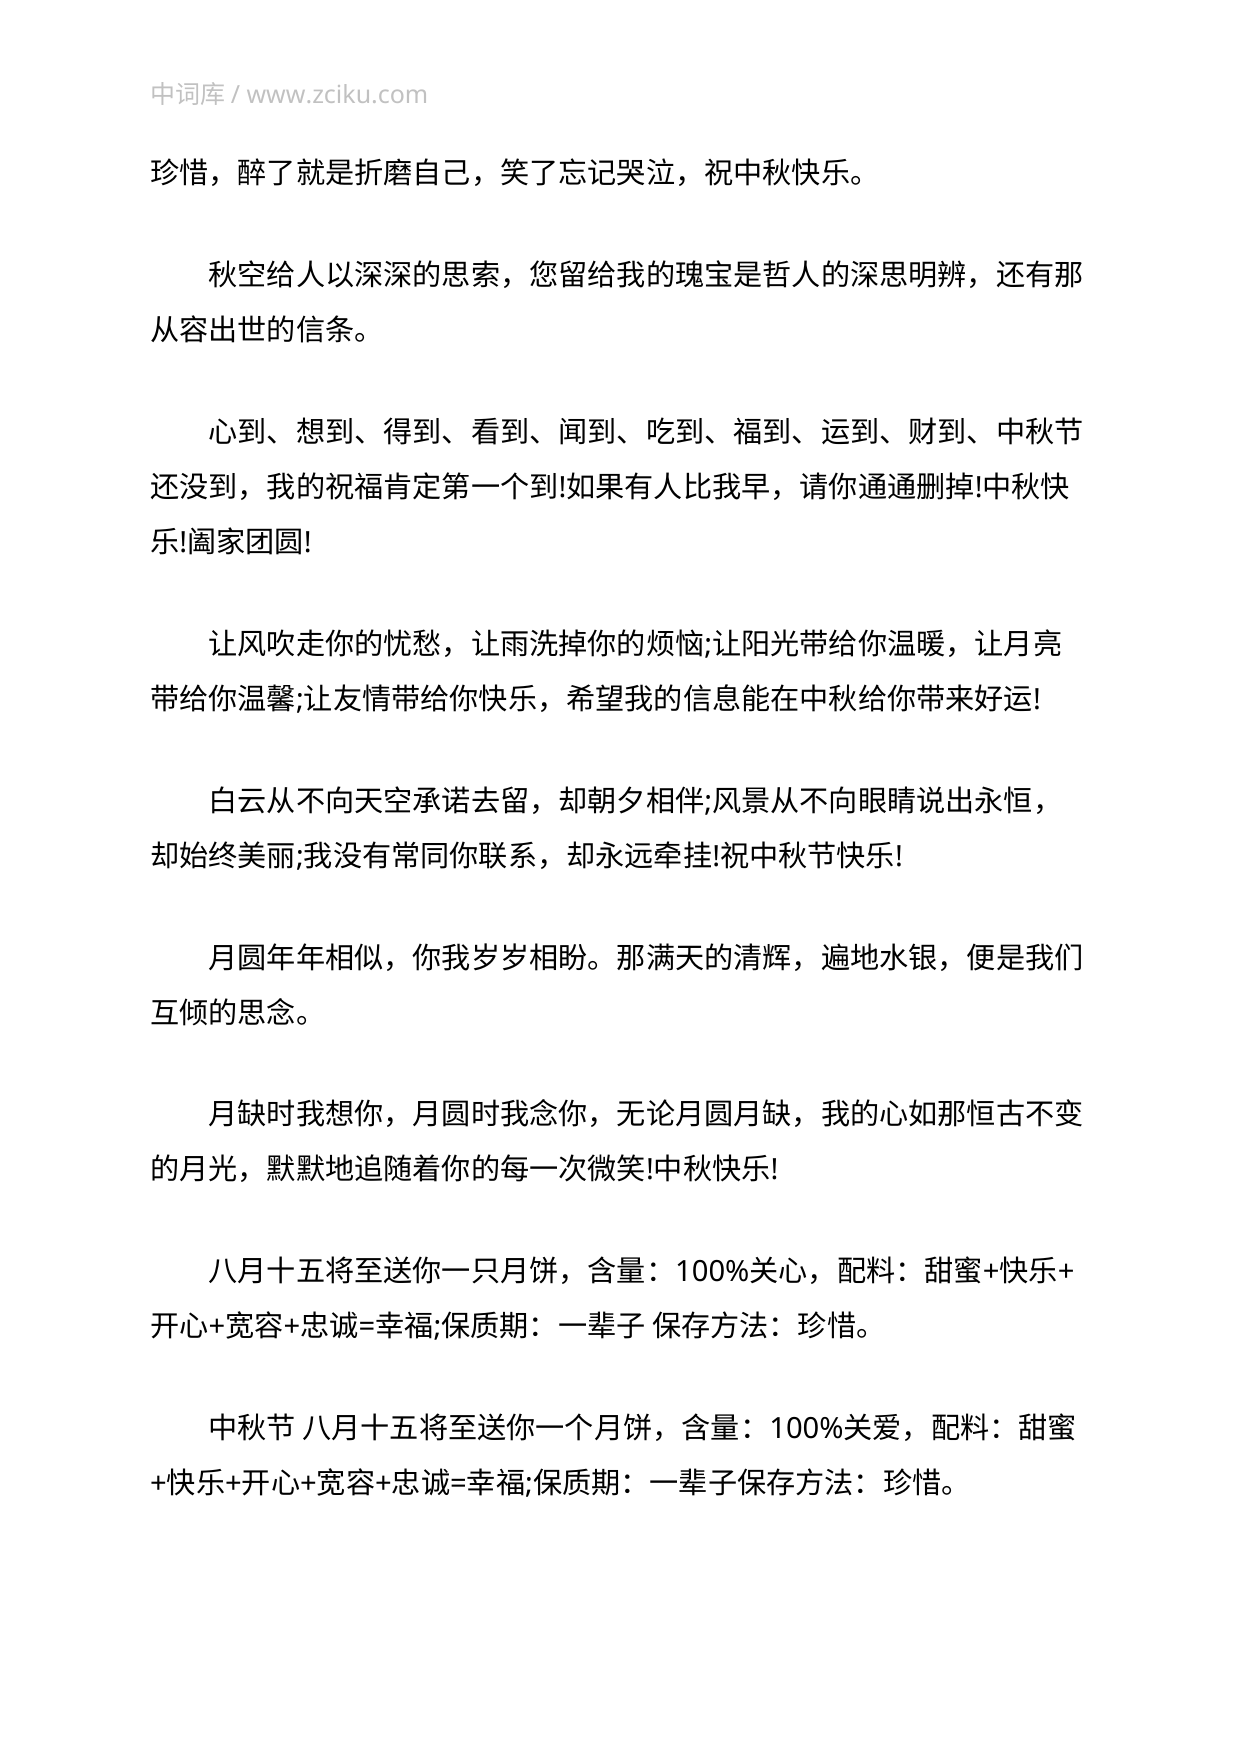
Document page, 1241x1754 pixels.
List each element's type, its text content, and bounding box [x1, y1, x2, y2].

text 月缺时我想你，月圆时我念你，无论月圆月缺，我的心如那恒古不变的月光，默默地追随着你的每一次微笑!中秋快乐! [150, 1091, 1090, 1188]
text 让风吹走你的忧愁，让雨洗掉你的烦恼;让阳光带给你温暖，让月亮带给你温馨;让友情带给你快乐，希望我的信息能在中秋给你带来好运! [150, 620, 1090, 718]
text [150, 150, 1090, 192]
text 八月十五将至送你一只月饼，含量：100%关心，配料：甜蜜+快乐+开心+宽容+忠诚=幸福;保质期：一辈子 保存方法：珍惜。 [150, 1248, 1090, 1345]
text 心到、想到、得到、看到、闻到、吃到、福到、运到、财到、中秋节还没到，我的祝福肯定第一个到!如果有人比我早，请你通通删掉!中秋快乐!阖家团圆! [150, 408, 1090, 561]
text 中秋节 八月十五将至送你一个月饼，含量：100%关爱，配料：甜蜜+快乐+开心+宽容+忠诚=幸福;保质期：一辈子保存方法：珍惜。 [150, 1405, 1090, 1502]
text 月圆年年相似，你我岁岁相盼。那满天的清辉，遍地水银，便是我们互倾的思念。 [150, 934, 1090, 1031]
text 秋空给人以深深的思索，您留给我的瑰宝是哲人的深思明辨，还有那从容出世的信条。 [150, 252, 1090, 349]
text 白云从不向天空承诺去留，却朝夕相伴;风景从不向眼睛说出永恒，却始终美丽;我没有常同你联系，却永远牵挂!祝中秋节快乐! [150, 777, 1090, 875]
